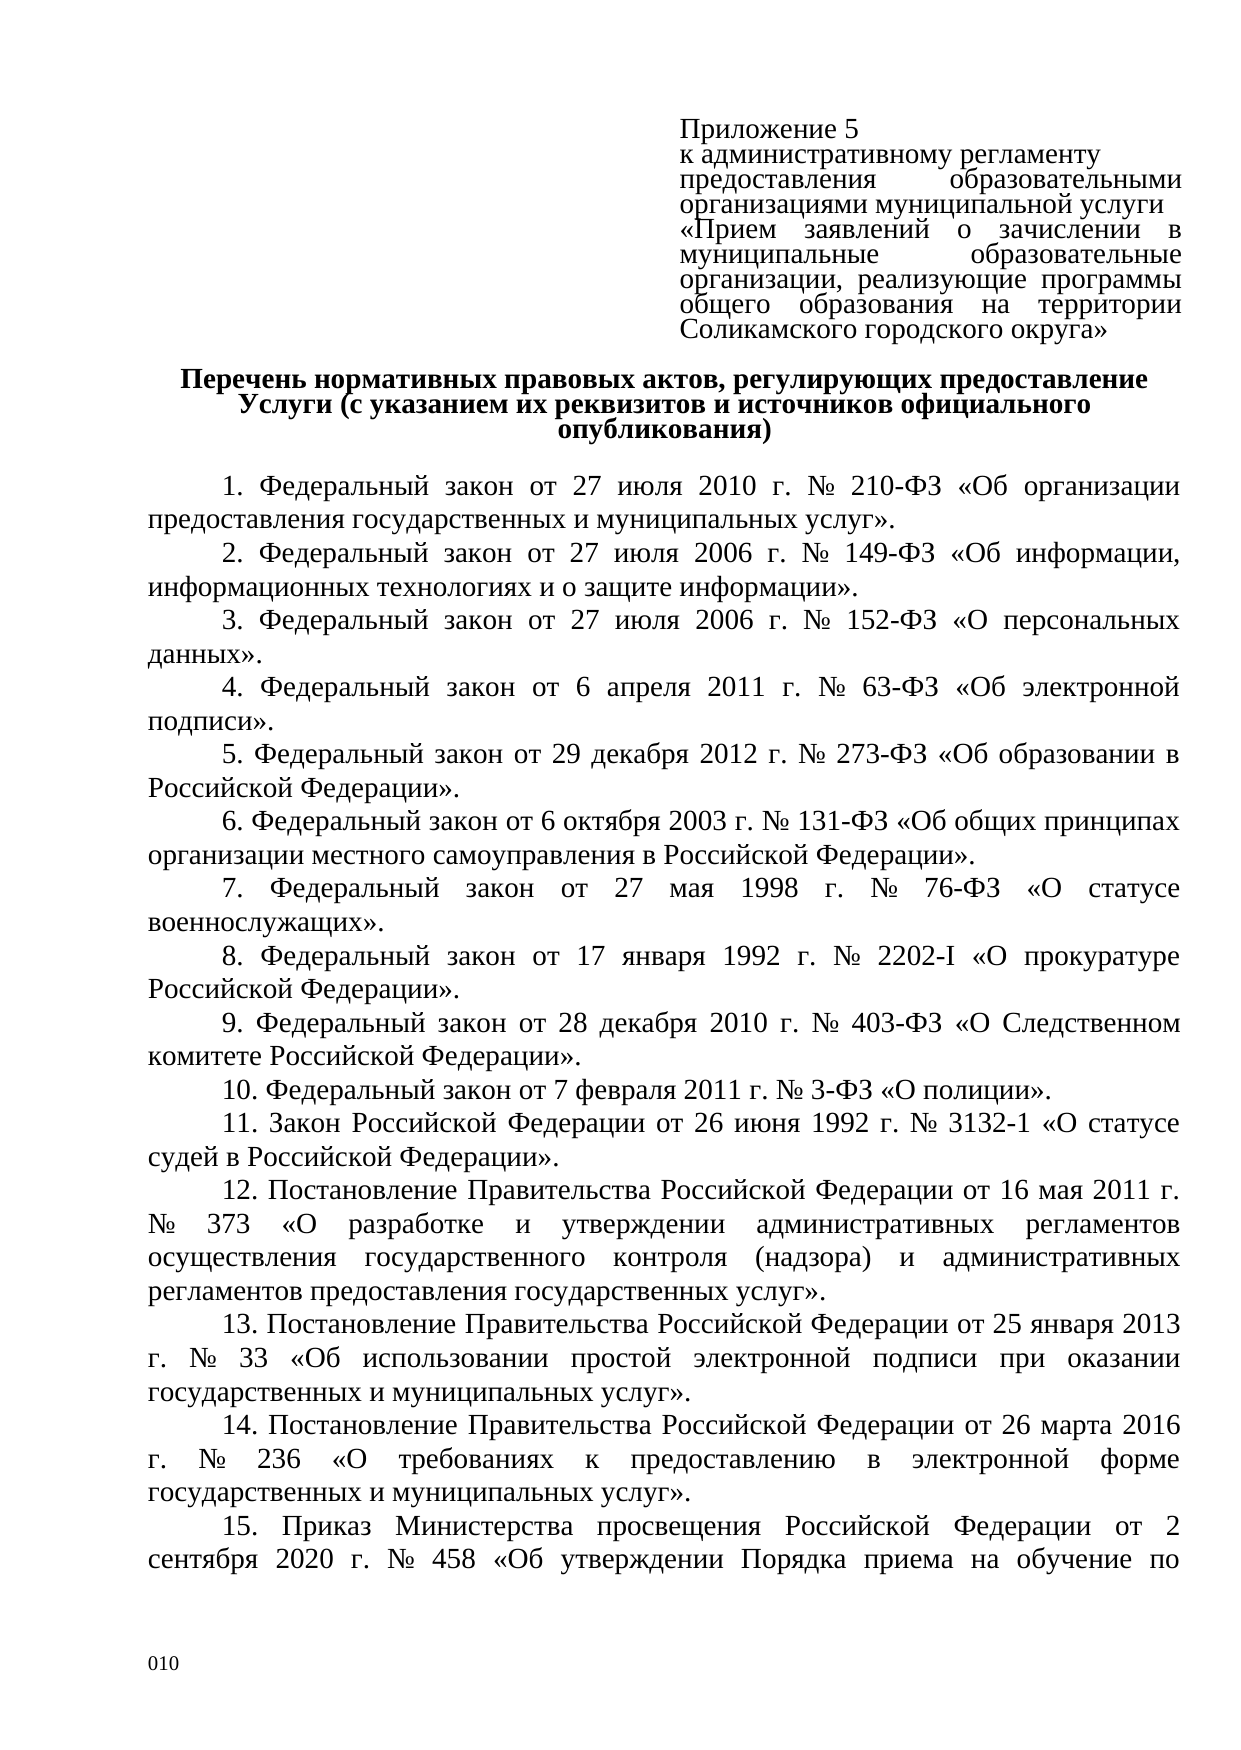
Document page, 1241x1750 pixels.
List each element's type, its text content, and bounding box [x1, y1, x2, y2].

text 8. Федеральный закон от 17 января 1992 г. № 2202-I «О прокуратуре Российской Федерации». [148, 938, 1181, 1005]
text 14. Постановление Правительства Российской Федерации от 26 марта 2016 г. № 236 «О требованиях к предоставлению в электронной форме государственных и муниципальных услуг». [148, 1407, 1181, 1508]
text 12. Постановление Правительства Российской Федерации от 16 мая 2011 г. № 373 «О разработке и утверждении административных регламентов осуществления государственного контроля (надзора) и административных регламентов предоставления государственных услуг». [148, 1172, 1181, 1307]
text «Прием заявлений о зачислении в муниципальные образовательные организации, реализующие программы общего образования на территории Соликамского городского округа» [679, 218, 1182, 343]
text 3. Федеральный закон от 27 июля 2006 г. № 152-ФЗ «О персональных данных». [148, 602, 1181, 669]
text 6. Федеральный закон от 6 октября 2003 г. № 131-ФЗ «Об общих принципах организации местного самоуправления в Российской Федерации». [148, 803, 1181, 871]
text 2. Федеральный закон от 27 июля 2006 г. № 149-ФЗ «Об информации, информационных технологиях и о защите информации». [148, 535, 1181, 602]
text предоставления образовательными организациями муниципальной услуги [679, 168, 1182, 218]
text Приложение 5 [679, 118, 1181, 143]
subtitle Перечень нормативных правовых актов, регулирующих предоставление Услуги (с указанием их реквизитов и источников официального опубликования) [148, 368, 1181, 443]
text 7. Федеральный закон от 27 мая 1998 г. № 76-ФЗ «О статусе военнослужащих». [148, 871, 1181, 938]
text 9. Федеральный закон от 28 декабря 2010 г. № 403-ФЗ «О Следственном комитете Российской Федерации». [148, 1005, 1181, 1072]
text 10. Федеральный закон от 7 февраля 2011 г. № 3-ФЗ «О полиции». [148, 1072, 1181, 1105]
text 1. Федеральный закон от 27 июля 2010 г. № 210-ФЗ «Об организации предоставления государственных и муниципальных услуг». [148, 468, 1181, 535]
text 11. Закон Российской Федерации от 26 июня 1992 г. № 3132-1 «О статусе судей в Российской Федерации». [148, 1105, 1181, 1172]
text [148, 1508, 1181, 1575]
text 4. Федеральный закон от 6 апреля 2011 г. № 63-ФЗ «Об электронной подписи». [148, 669, 1181, 736]
text 5. Федеральный закон от 29 декабря 2012 г. № 273-ФЗ «Об образовании в Российской Федерации». [148, 736, 1181, 803]
text к административному регламенту [679, 143, 1182, 168]
text 13. Постановление Правительства Российской Федерации от 25 января 2013 г. № 33 «Об использовании простой электронной подписи при оказании государственных и муниципальных услуг». [148, 1307, 1181, 1407]
